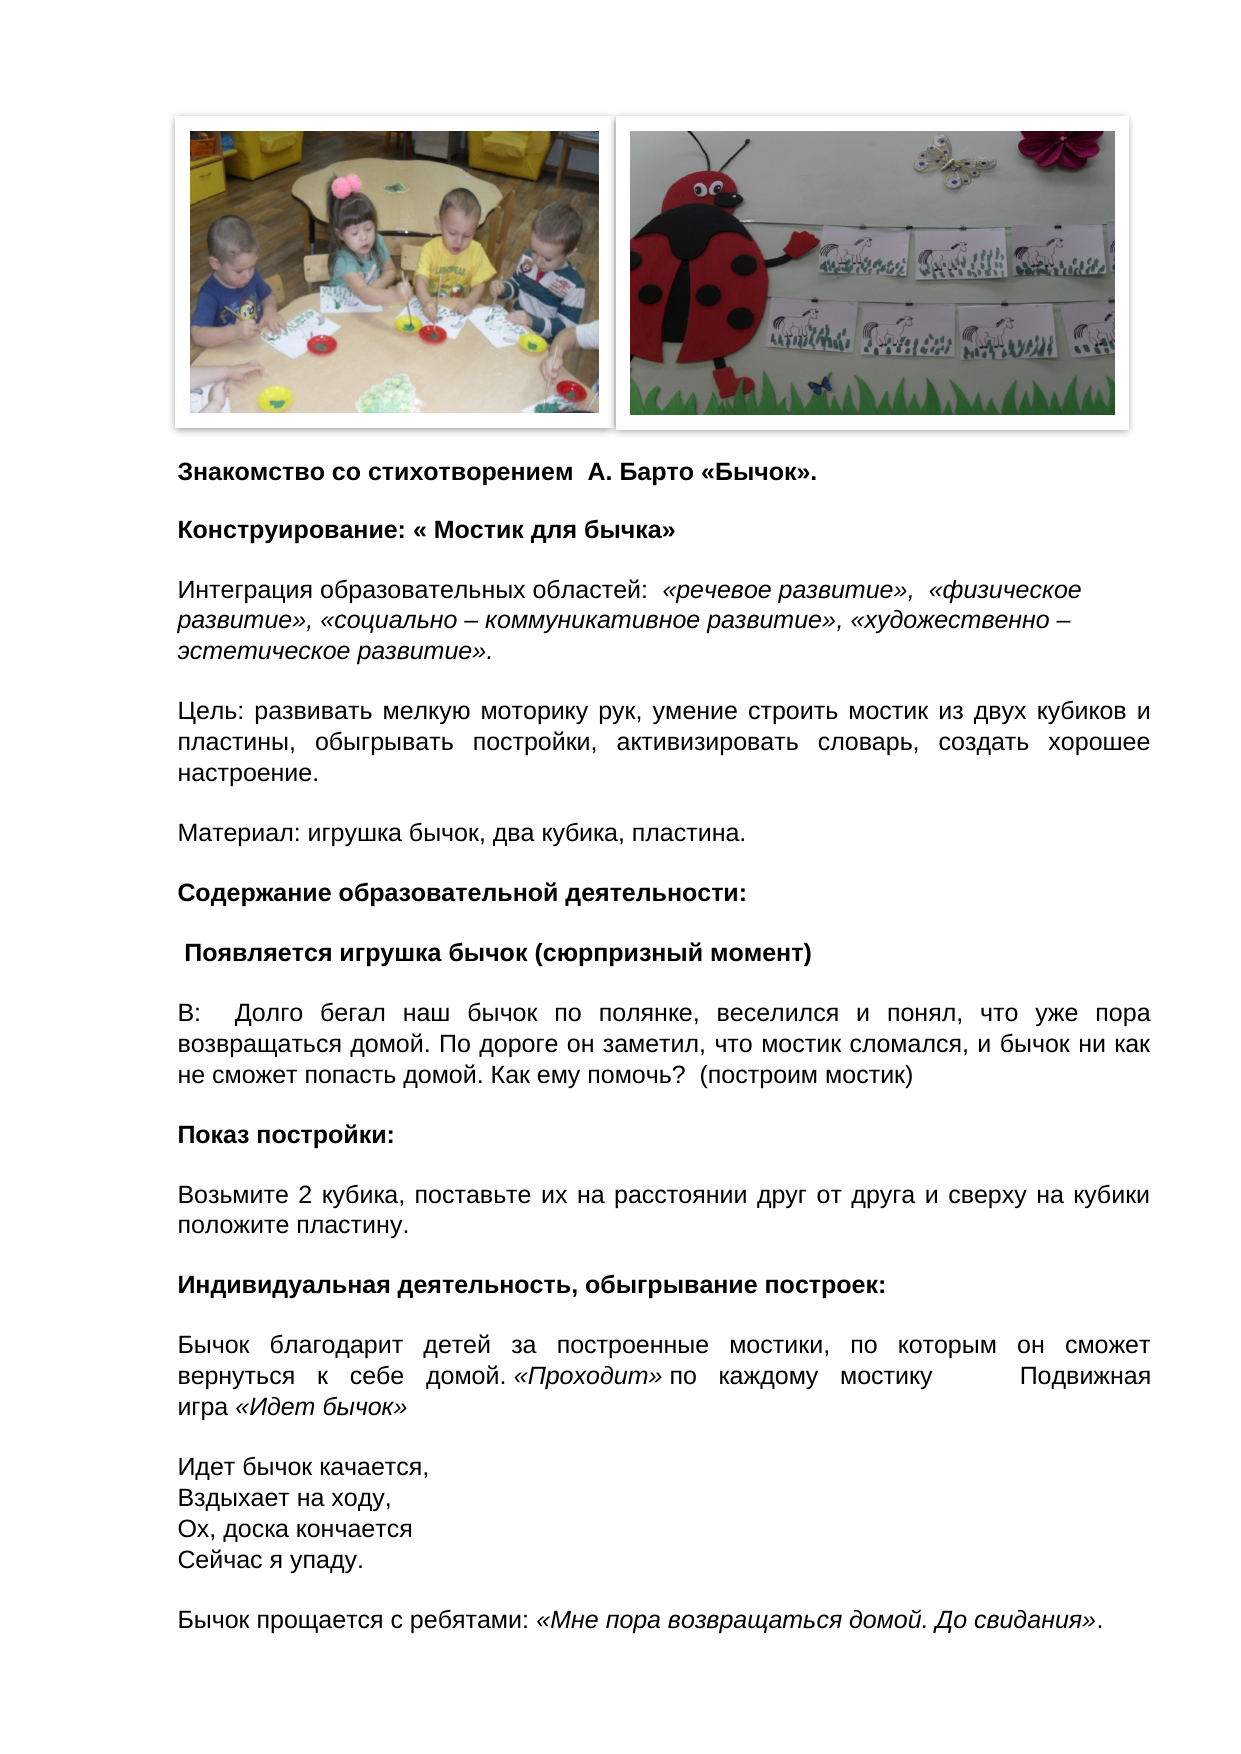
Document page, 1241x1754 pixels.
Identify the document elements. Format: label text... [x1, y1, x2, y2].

text Цель: развивать мелкую моторику рук, умение строить мостик из двух кубиков и пластины, обыгрывать постройки, активизировать словарь, создать хорошее настроение. [177, 694, 1152, 787]
text Показ постройки: [177, 1118, 1152, 1148]
text Возьмите 2 кубика, поставьте их на расстоянии друг от друга и сверху на кубики положите пластину. [177, 1178, 1152, 1239]
text Материал: игрушка бычок, два кубика, пластина. [177, 816, 1152, 847]
text Бычок прощается с ребятами: «Мне пора возвращаться домой. До свидания». [177, 1603, 1152, 1633]
text Идет бычок качается, Вздыхает на ходу, Ох, доска кончается Сейчас я упаду. [177, 1450, 1152, 1573]
picture [190, 131, 599, 413]
text Появляется игрушка бычок (сюрпризный момент) [177, 936, 1152, 967]
picture [630, 131, 1115, 415]
text Индивидуальная деятельность, обыгрывание построек: [177, 1268, 1152, 1299]
text Содержание образовательной деятельности: [177, 876, 1152, 907]
text Знакомство со стихотворением А. Барто «Бычок». [177, 457, 1152, 486]
text В: Долго бегал наш бычок по полянке, веселился и понял, что уже пора возвращаться домой. По дороге он заметил, что мостик сломался, и бычок ни как не сможет попасть домой. Как ему помочь? (построим мостик) [177, 996, 1152, 1088]
text Бычок благодарит детей за построенные мостики, по которым он сможет вернуться к себе домой. «Проходит» по каждому мостику Подвижная игра «Идет бычок» [177, 1328, 1152, 1421]
text Интеграция образовательных областей: «речевое развитие», «физическое развитие», «социально – коммуникативное развитие», «художественно – эстетическое развитие». [177, 573, 1152, 665]
text Конструирование: « Мостик для бычка» [177, 515, 1152, 543]
